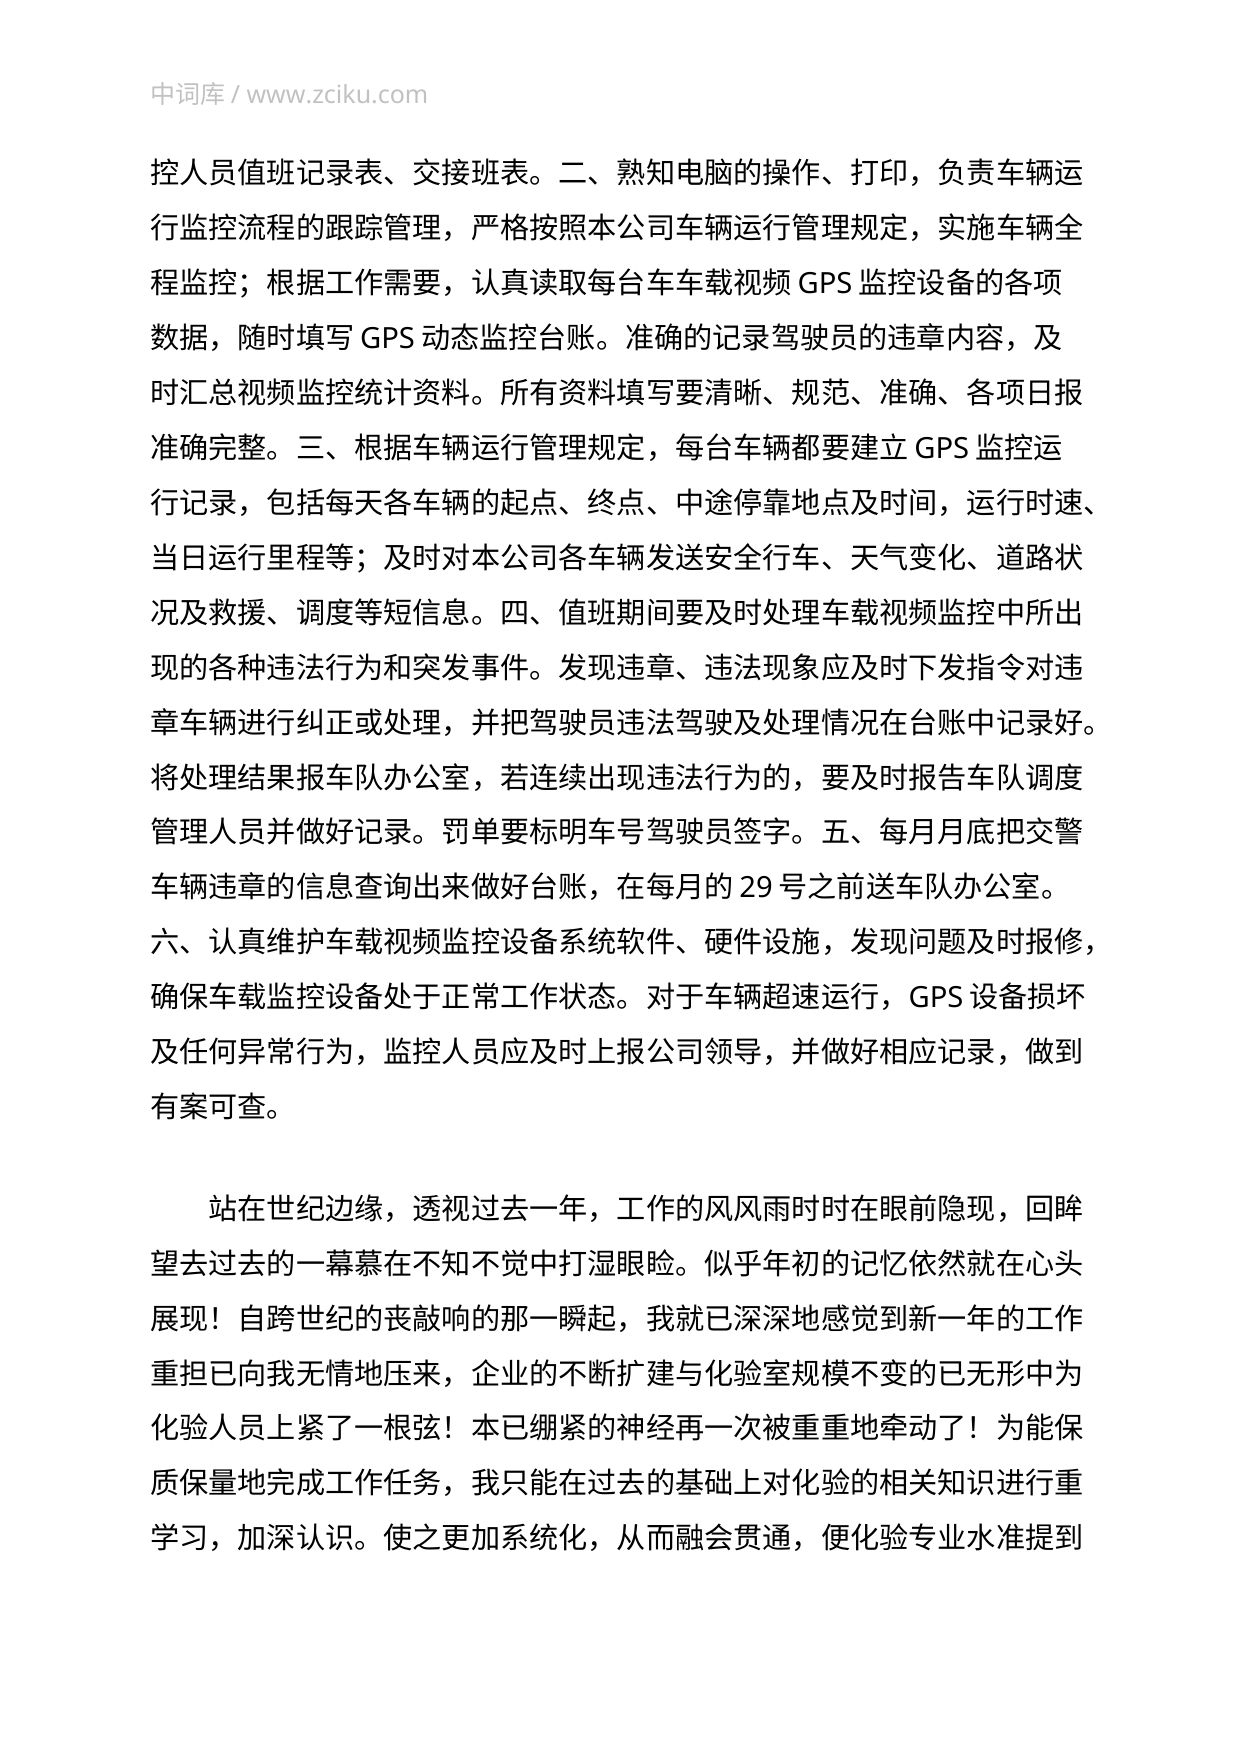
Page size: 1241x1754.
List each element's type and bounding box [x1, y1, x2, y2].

text [150, 1186, 1090, 1557]
text [150, 150, 1090, 1126]
